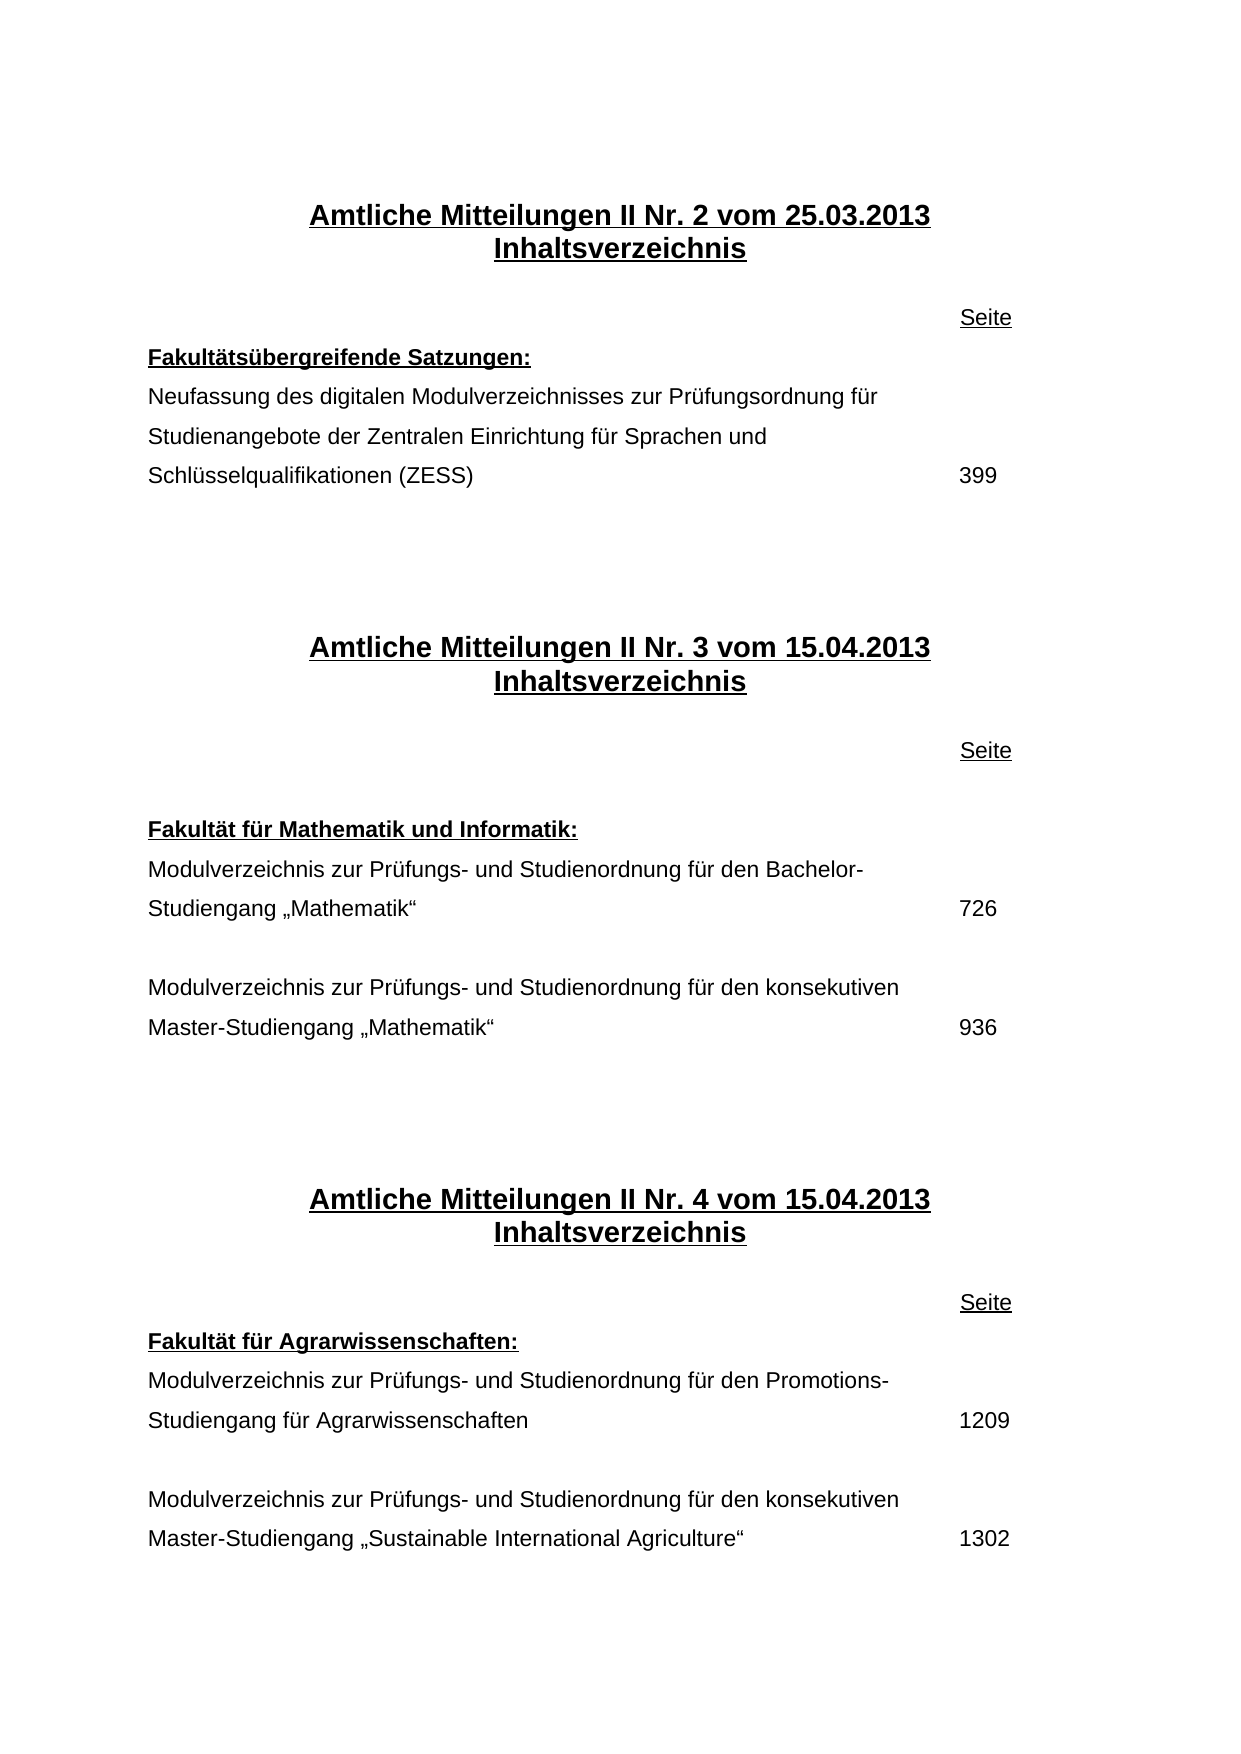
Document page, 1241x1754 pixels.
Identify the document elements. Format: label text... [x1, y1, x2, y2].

text Inhaltsverzeichnis [148, 1215, 1093, 1249]
text Studiengang „Mathematik“ 726 [148, 895, 1093, 921]
text Studienangebote der Zentralen Einrichtung für Sprachen und [148, 423, 1093, 449]
text Modulverzeichnis zur Prüfungs- und Studienordnung für den Bachelor- [148, 856, 1093, 882]
subtitle Seite [148, 1288, 1093, 1315]
subtitle Amtliche Mitteilungen II Nr. 2 vom 25.03.2013 [148, 198, 1093, 231]
text Fakultätsübergreifende Satzungen: [148, 344, 1093, 370]
text Inhaltsverzeichnis [148, 231, 1093, 265]
text Neufassung des digitalen Modulverzeichnisses zur Prüfungsordnung für [148, 383, 1093, 409]
subtitle Amtliche Mitteilungen II Nr. 3 vom 15.04.2013 [148, 631, 1093, 664]
text Master-Studiengang „Sustainable International Agriculture“ 1302 [148, 1525, 1093, 1552]
text Master-Studiengang „Mathematik“ 936 [148, 1013, 1093, 1040]
subtitle Seite [148, 737, 1093, 763]
subtitle Amtliche Mitteilungen II Nr. 4 vom 15.04.2013 [148, 1182, 1093, 1215]
text Fakultät für Agrarwissenschaften: [148, 1328, 1093, 1354]
text Inhaltsverzeichnis [148, 664, 1093, 698]
text Modulverzeichnis zur Prüfungs- und Studienordnung für den Promotions- [148, 1367, 1093, 1394]
text Modulverzeichnis zur Prüfungs- und Studienordnung für den konsekutiven [148, 974, 1093, 1000]
text Modulverzeichnis zur Prüfungs- und Studienordnung für den konsekutiven [148, 1486, 1093, 1512]
text Fakultät für Mathematik und Informatik: [148, 816, 1093, 842]
text Schlüsselqualifikationen (ZESS) 399 [148, 462, 1093, 488]
text Studiengang für Agrarwissenschaften 1209 [148, 1407, 1093, 1433]
subtitle Seite [148, 304, 1093, 331]
